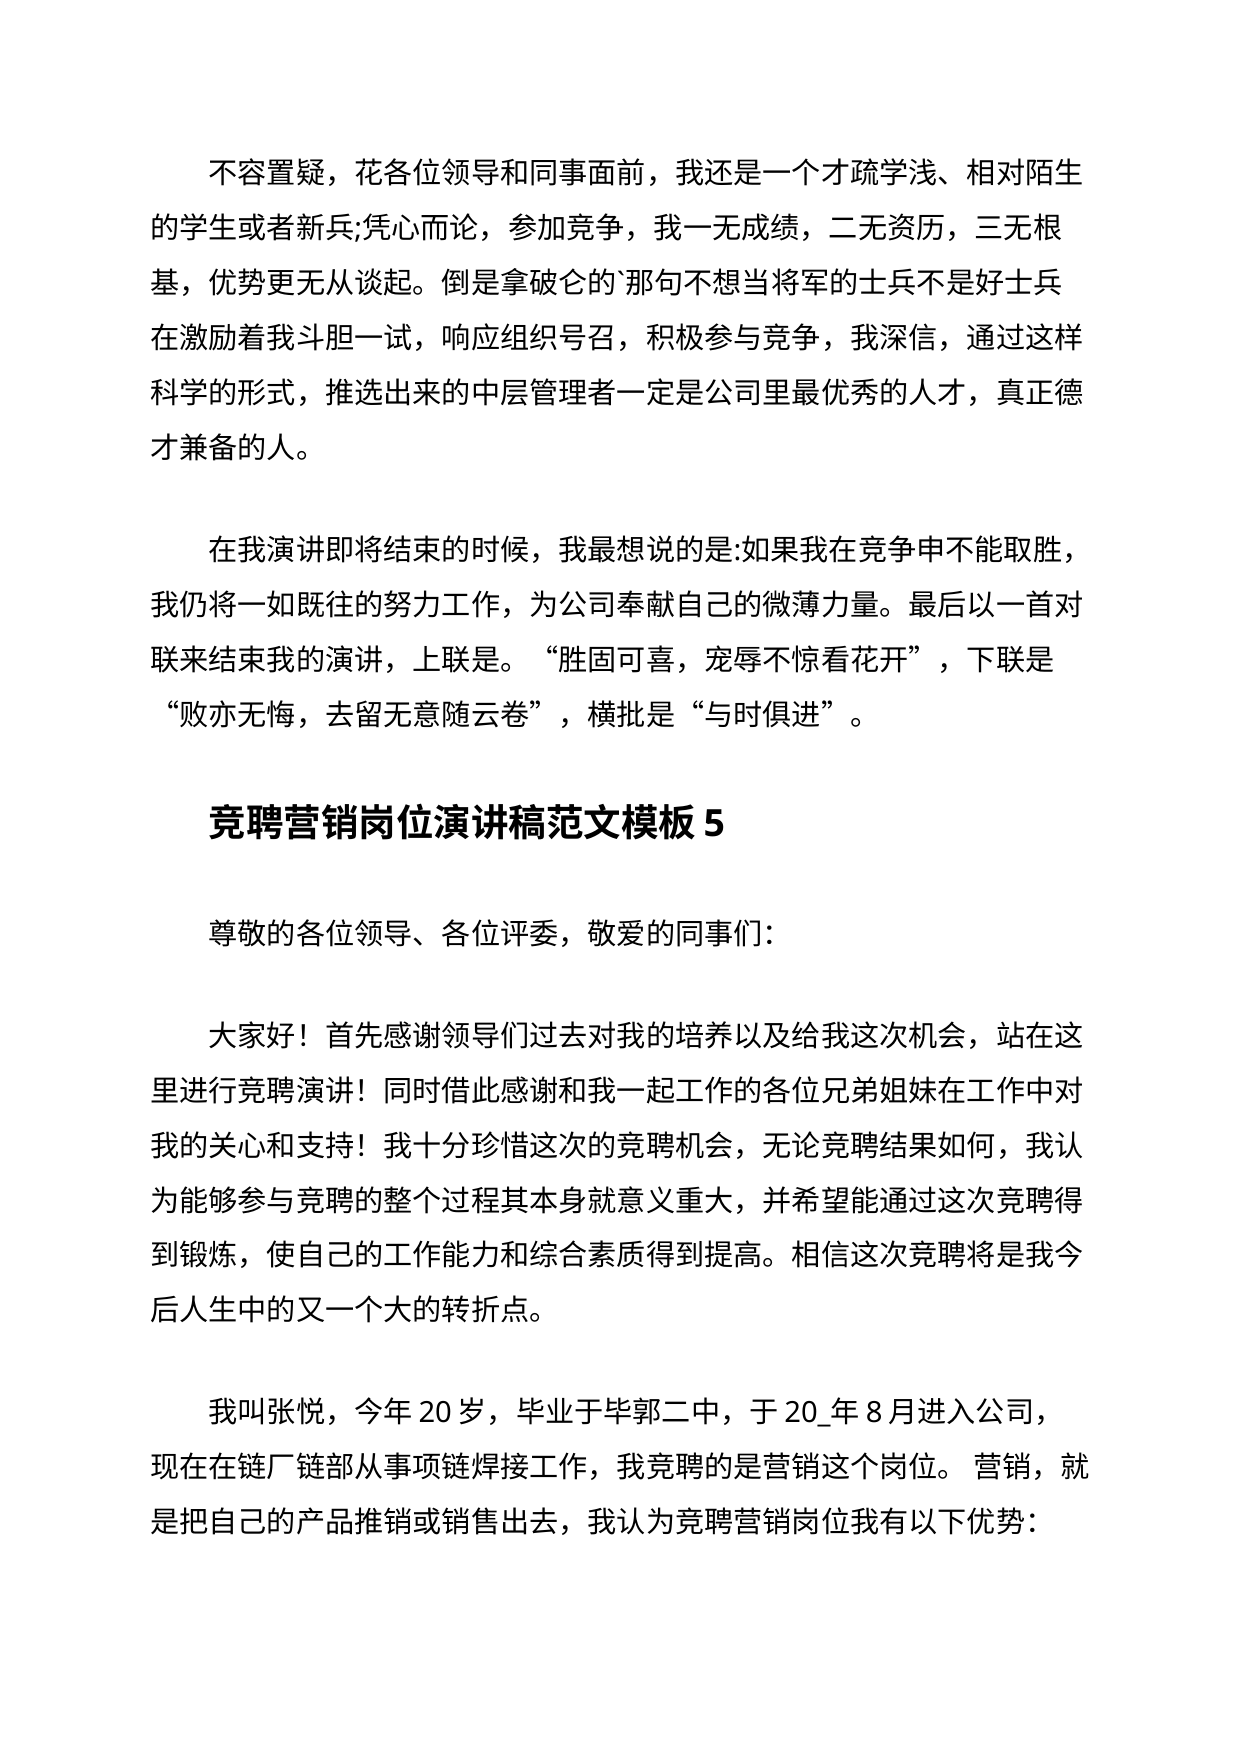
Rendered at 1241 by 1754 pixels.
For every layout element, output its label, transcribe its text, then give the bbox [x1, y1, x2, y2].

text 大家好！首先感谢领导们过去对我的培养以及给我这次机会，站在这里进行竞聘演讲！同时借此感谢和我一起工作的各位兄弟姐妹在工作中对我的关心和支持！我十分珍惜这次的竞聘机会，无论竞聘结果如何，我认为能够参与竞聘的整个过程其本身就意义重大，并希望能通过这次竞聘得到锻炼，使自己的工作能力和综合素质得到提高。相信这次竞聘将是我今后人生中的又一个大的转折点。 [150, 1012, 1090, 1329]
text 我叫张悦，今年20岁，毕业于毕郭二中，于20_年8月进入公司，现在在链厂链部从事项链焊接工作，我竞聘的是营销这个岗位。 营销，就是把自己的产品推销或销售出去，我认为竞聘营销岗位我有以下优势： [150, 1389, 1090, 1541]
text 尊敬的各位领导、各位评委，敬爱的同事们： [150, 911, 1090, 953]
text 不容置疑，花各位领导和同事面前，我还是一个才疏学浅、相对陌生的学生或者新兵;凭心而论，参加竞争，我一无成绩，二无资历，三无根基，优势更无从谈起。倒是拿破仑的`那句不想当将军的士兵不是好士兵在激励着我斗胆一试，响应组织号召，积极参与竞争，我深信，通过这样科学的形式，推选出来的中层管理者一定是公司里最优秀的人才，真正德才兼备的人。 [150, 150, 1090, 467]
text 竞聘营销岗位演讲稿范文模板5 [150, 793, 1090, 847]
text 在我演讲即将结束的时候，我最想说的是:如果我在竞争申不能取胜，我仍将一如既往的努力工作，为公司奉献自己的微薄力量。最后以一首对联来结束我的演讲，上联是。“胜固可喜，宠辱不惊看花开”，下联是“败亦无悔，去留无意随云卷”，横批是“与时俱进”。 [150, 526, 1090, 733]
